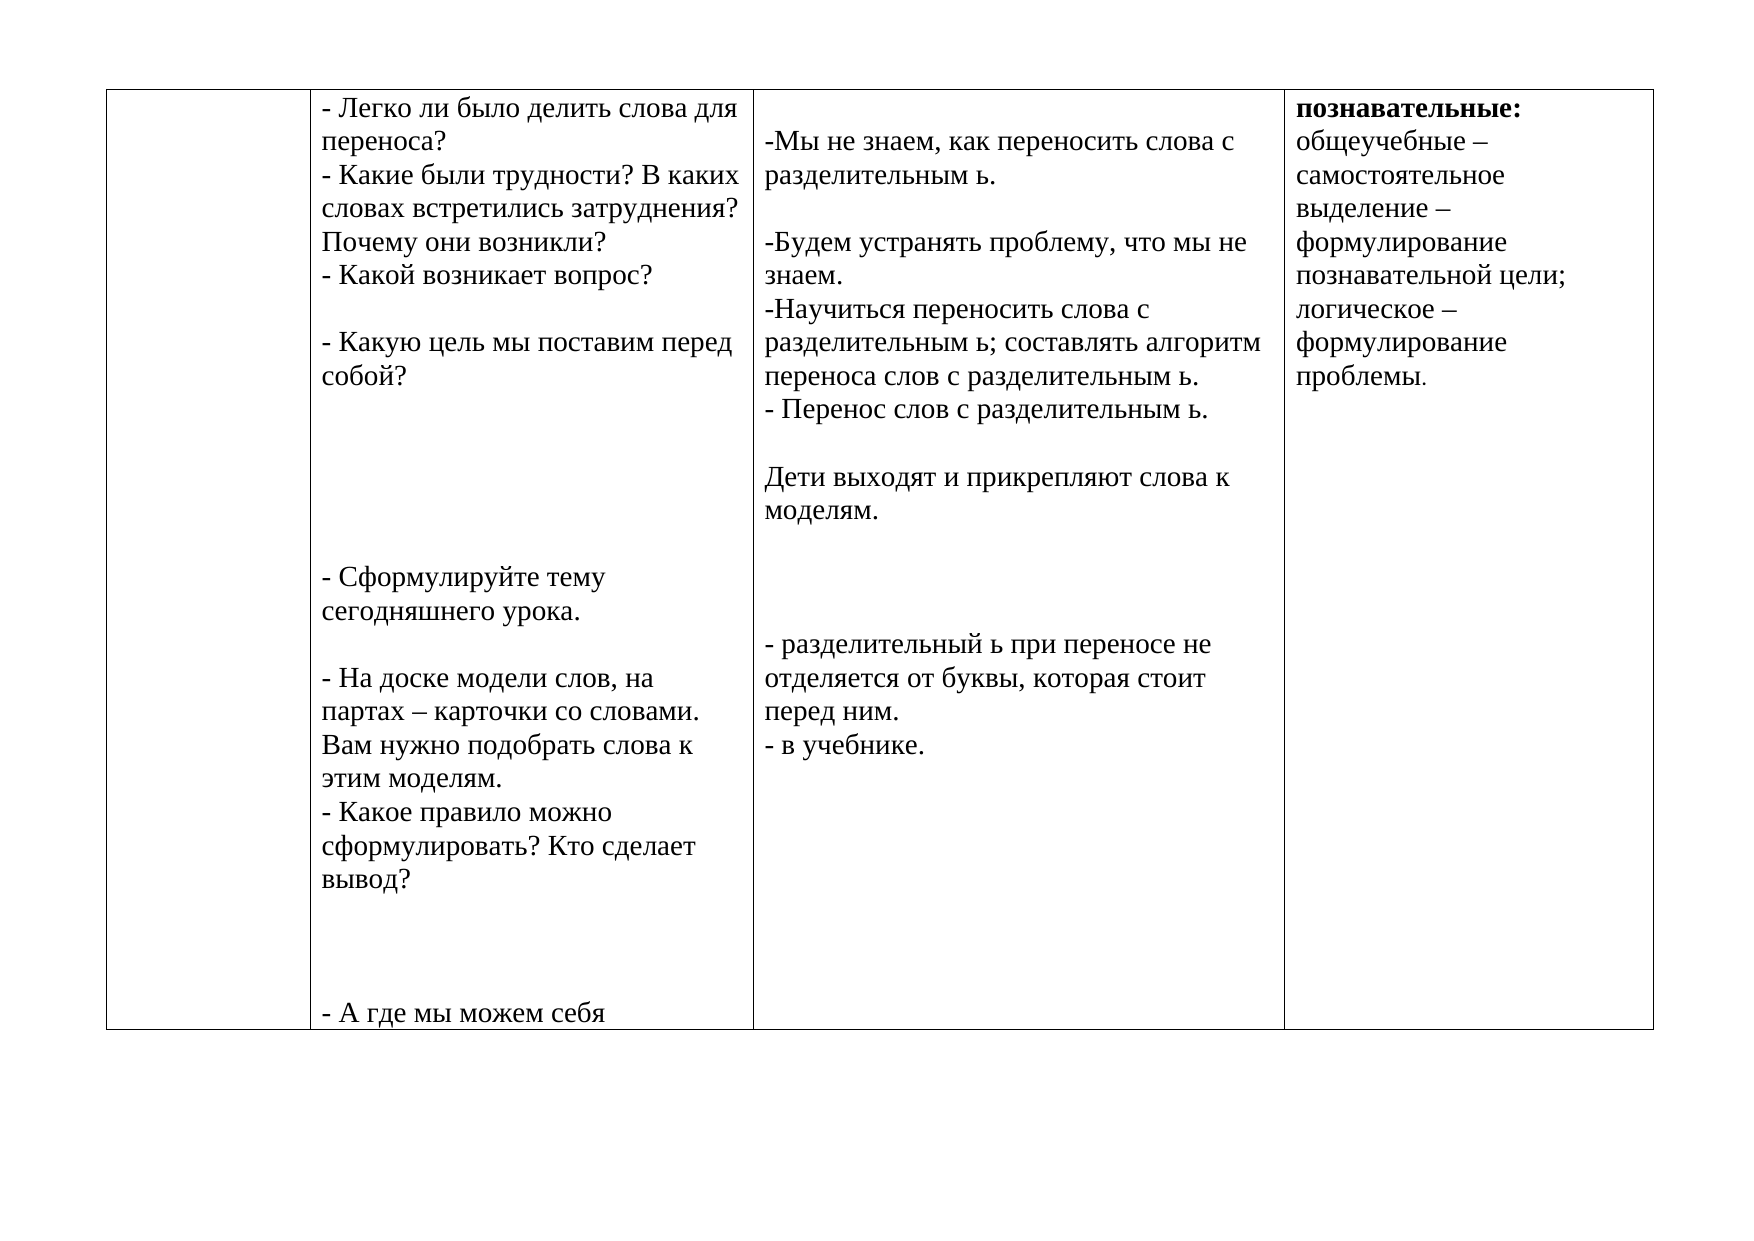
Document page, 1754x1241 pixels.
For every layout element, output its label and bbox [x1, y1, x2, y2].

table_cell [107, 90, 310, 1029]
table_cell [754, 90, 1284, 1029]
table_cell [1285, 90, 1653, 1029]
table_cell [311, 90, 753, 1029]
